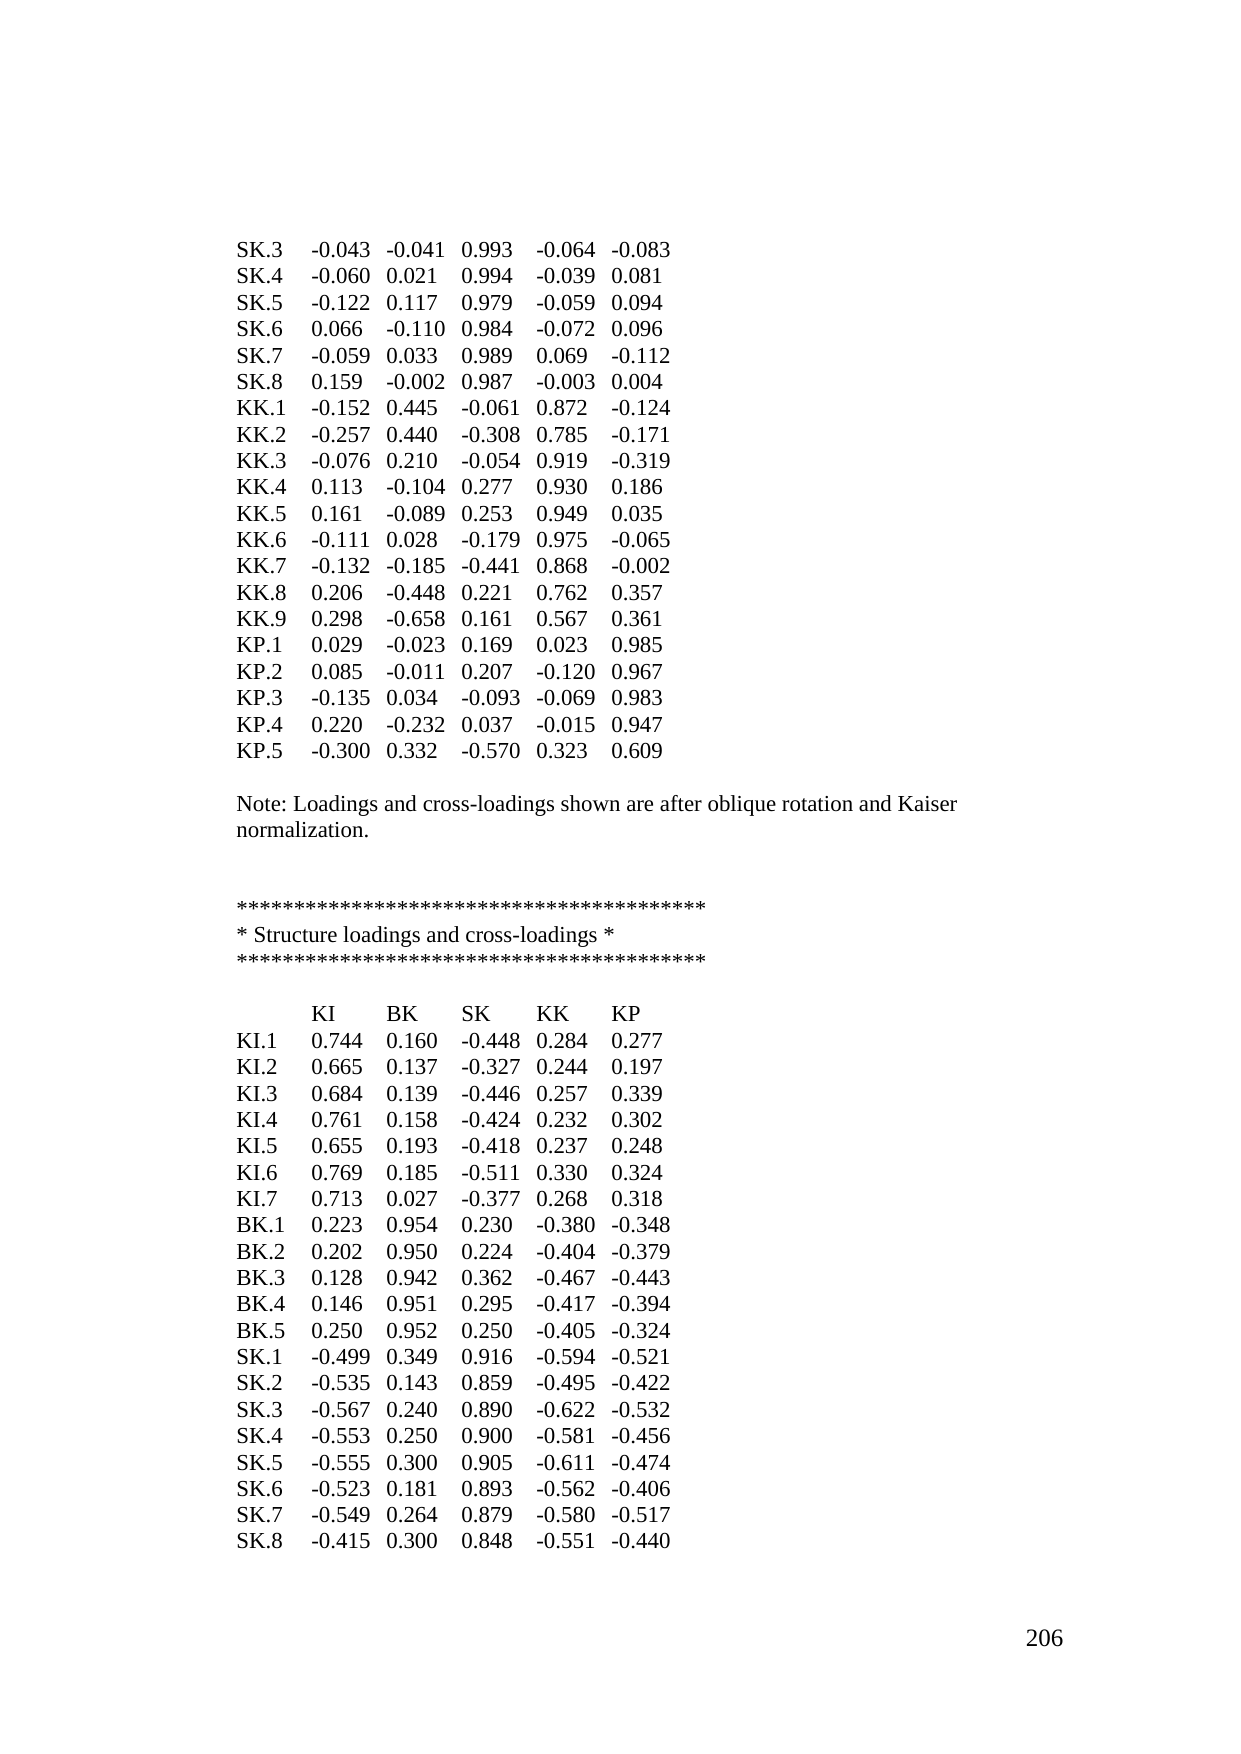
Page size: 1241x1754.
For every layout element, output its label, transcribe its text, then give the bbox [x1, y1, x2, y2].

text KI.5 0.655 0.193 -0.418 0.237 0.248 [236, 1132, 1063, 1159]
text SK.3 -0.043 -0.041 0.993 -0.064 -0.083 [236, 236, 1063, 263]
text SK.5 -0.555 0.300 0.905 -0.611 -0.474 [236, 1448, 1063, 1475]
text KK.2 -0.257 0.440 -0.308 0.785 -0.171 [236, 421, 1063, 447]
text SK.5 -0.122 0.117 0.979 -0.059 0.094 [236, 289, 1063, 315]
text KI BK SK KK KP [236, 1001, 1063, 1027]
text SK.7 -0.059 0.033 0.989 0.069 -0.112 [236, 342, 1063, 368]
text KK.3 -0.076 0.210 -0.054 0.919 -0.319 [236, 447, 1063, 473]
text BK.5 0.250 0.952 0.250 -0.405 -0.324 [236, 1317, 1063, 1343]
text KK.5 0.161 -0.089 0.253 0.949 0.035 [236, 500, 1063, 526]
text * Structure loadings and cross-loadings * [236, 921, 1063, 948]
text KI.4 0.761 0.158 -0.424 0.232 0.302 [236, 1106, 1063, 1132]
text SK.6 0.066 -0.110 0.984 -0.072 0.096 [236, 315, 1063, 342]
text Note: Loadings and cross-loadings shown are after oblique rotation and Kaiser normalization. [236, 790, 1063, 842]
text KK.8 0.206 -0.448 0.221 0.762 0.357 [236, 579, 1063, 605]
text BK.1 0.223 0.954 0.230 -0.380 -0.348 [236, 1211, 1063, 1238]
text KI.1 0.744 0.160 -0.448 0.284 0.277 [236, 1027, 1063, 1053]
text SK.2 -0.535 0.143 0.859 -0.495 -0.422 [236, 1369, 1063, 1396]
text KK.9 0.298 -0.658 0.161 0.567 0.361 [236, 605, 1063, 632]
text BK.3 0.128 0.942 0.362 -0.467 -0.443 [236, 1264, 1063, 1290]
text KK.1 -0.152 0.445 -0.061 0.872 -0.124 [236, 394, 1063, 421]
text BK.4 0.146 0.951 0.295 -0.417 -0.394 [236, 1290, 1063, 1317]
text SK.1 -0.499 0.349 0.916 -0.594 -0.521 [236, 1343, 1063, 1369]
text KP.3 -0.135 0.034 -0.093 -0.069 0.983 [236, 684, 1063, 711]
text KK.4 0.113 -0.104 0.277 0.930 0.186 [236, 473, 1063, 500]
text SK.4 -0.553 0.250 0.900 -0.581 -0.456 [236, 1422, 1063, 1448]
text SK.7 -0.549 0.264 0.879 -0.580 -0.517 [236, 1501, 1063, 1528]
text ***************************************** [236, 895, 1063, 921]
text KP.4 0.220 -0.232 0.037 -0.015 0.947 [236, 711, 1063, 737]
text KI.6 0.769 0.185 -0.511 0.330 0.324 [236, 1159, 1063, 1185]
text SK.3 -0.567 0.240 0.890 -0.622 -0.532 [236, 1396, 1063, 1422]
text SK.4 -0.060 0.021 0.994 -0.039 0.081 [236, 263, 1063, 289]
text ***************************************** [236, 948, 1063, 974]
text SK.6 -0.523 0.181 0.893 -0.562 -0.406 [236, 1475, 1063, 1501]
text KI.3 0.684 0.139 -0.446 0.257 0.339 [236, 1079, 1063, 1106]
text KK.6 -0.111 0.028 -0.179 0.975 -0.065 [236, 526, 1063, 552]
text SK.8 -0.415 0.300 0.848 -0.551 -0.440 [236, 1528, 1063, 1554]
text KK.7 -0.132 -0.185 -0.441 0.868 -0.002 [236, 552, 1063, 579]
text KP.5 -0.300 0.332 -0.570 0.323 0.609 [236, 737, 1063, 763]
text SK.8 0.159 -0.002 0.987 -0.003 0.004 [236, 368, 1063, 394]
text KI.2 0.665 0.137 -0.327 0.244 0.197 [236, 1053, 1063, 1079]
text KP.2 0.085 -0.011 0.207 -0.120 0.967 [236, 658, 1063, 684]
text KP.1 0.029 -0.023 0.169 0.023 0.985 [236, 632, 1063, 658]
text BK.2 0.202 0.950 0.224 -0.404 -0.379 [236, 1238, 1063, 1264]
text KI.7 0.713 0.027 -0.377 0.268 0.318 [236, 1185, 1063, 1211]
